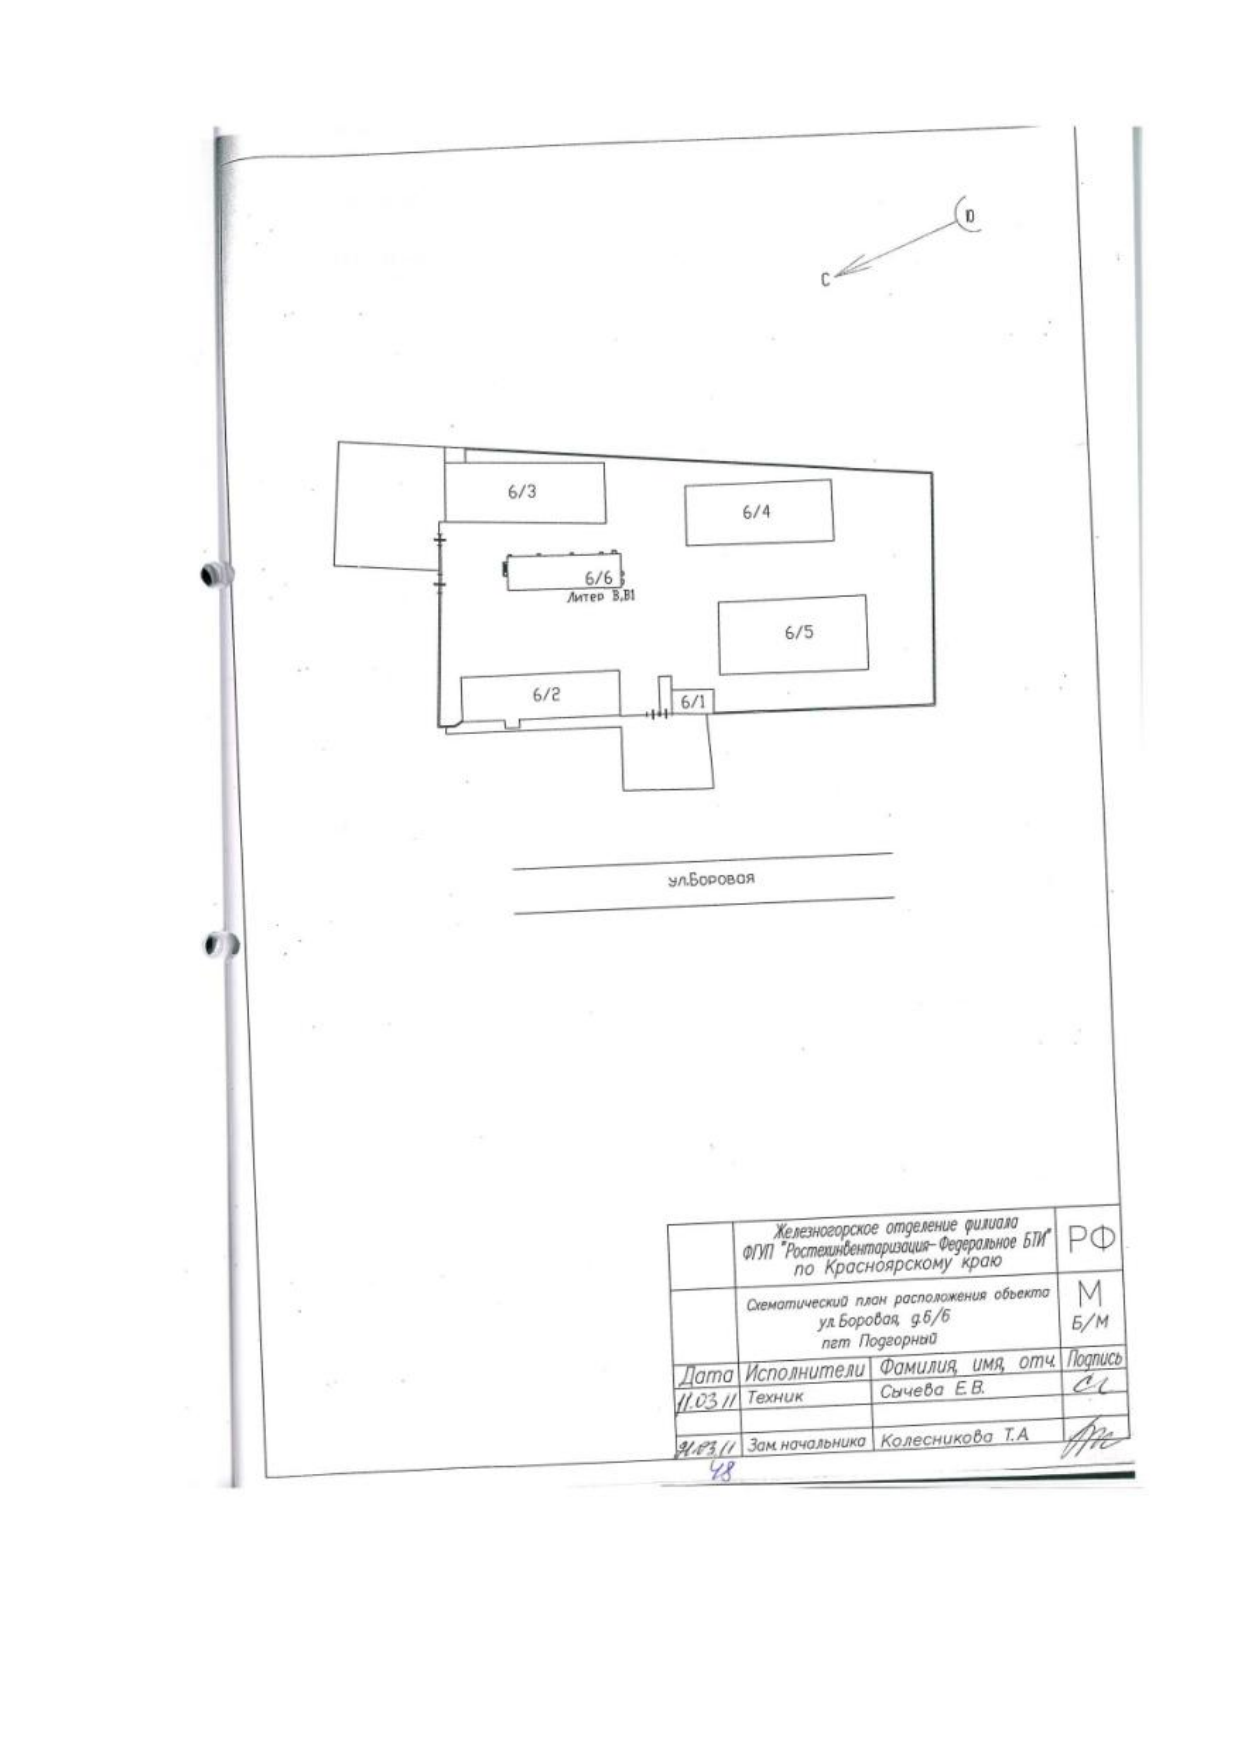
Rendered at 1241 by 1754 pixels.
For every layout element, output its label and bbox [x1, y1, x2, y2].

picture [177, 118, 1152, 1497]
